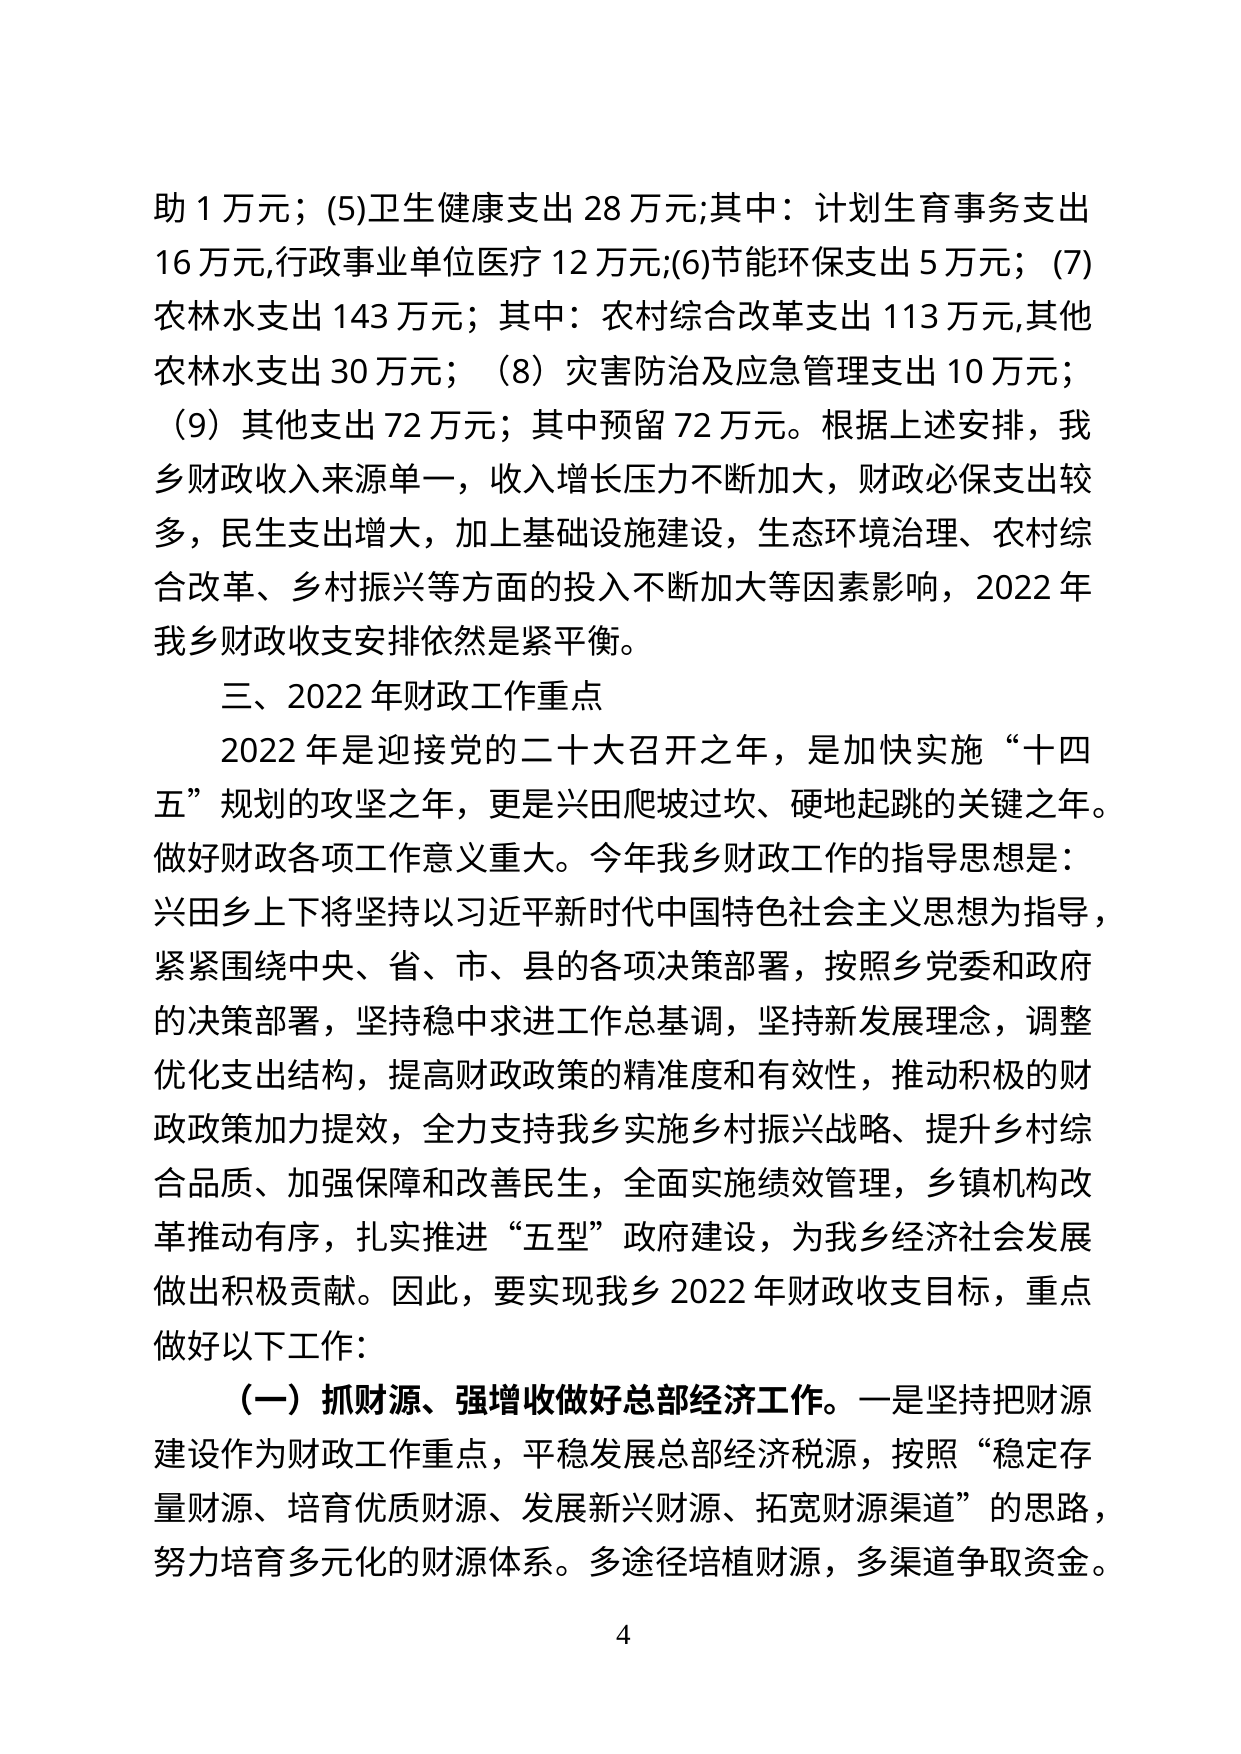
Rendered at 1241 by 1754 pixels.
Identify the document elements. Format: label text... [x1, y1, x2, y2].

text 三、2022年财政工作重点 [153, 665, 1092, 719]
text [153, 177, 1092, 665]
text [153, 1369, 1092, 1586]
text 2022年是迎接党的二十大召开之年，是加快实施“十四五”规划的攻坚之年，更是兴田爬坡过坎、硬地起跳的关键之年。做好财政各项工作意义重大。今年我乡财政工作的指导思想是：兴田乡上下将坚持以习近平新时代中国特色社会主义思想为指导，紧紧围绕中央、省、市、县的各项决策部署，按照乡党委和政府的决策部署，坚持稳中求进工作总基调，坚持新发展理念，调整优化支出结构，提高财政政策的精准度和有效性，推动积极的财政政策加力提效，全力支持我乡实施乡村振兴战略、提升乡村综合品质、加强保障和改善民生，全面实施绩效管理，乡镇机构改革推动有序，扎实推进“五型”政府建设，为我乡经济社会发展做出积极贡献。因此，要实现我乡2022年财政收支目标，重点做好以下工作： [153, 719, 1092, 1369]
